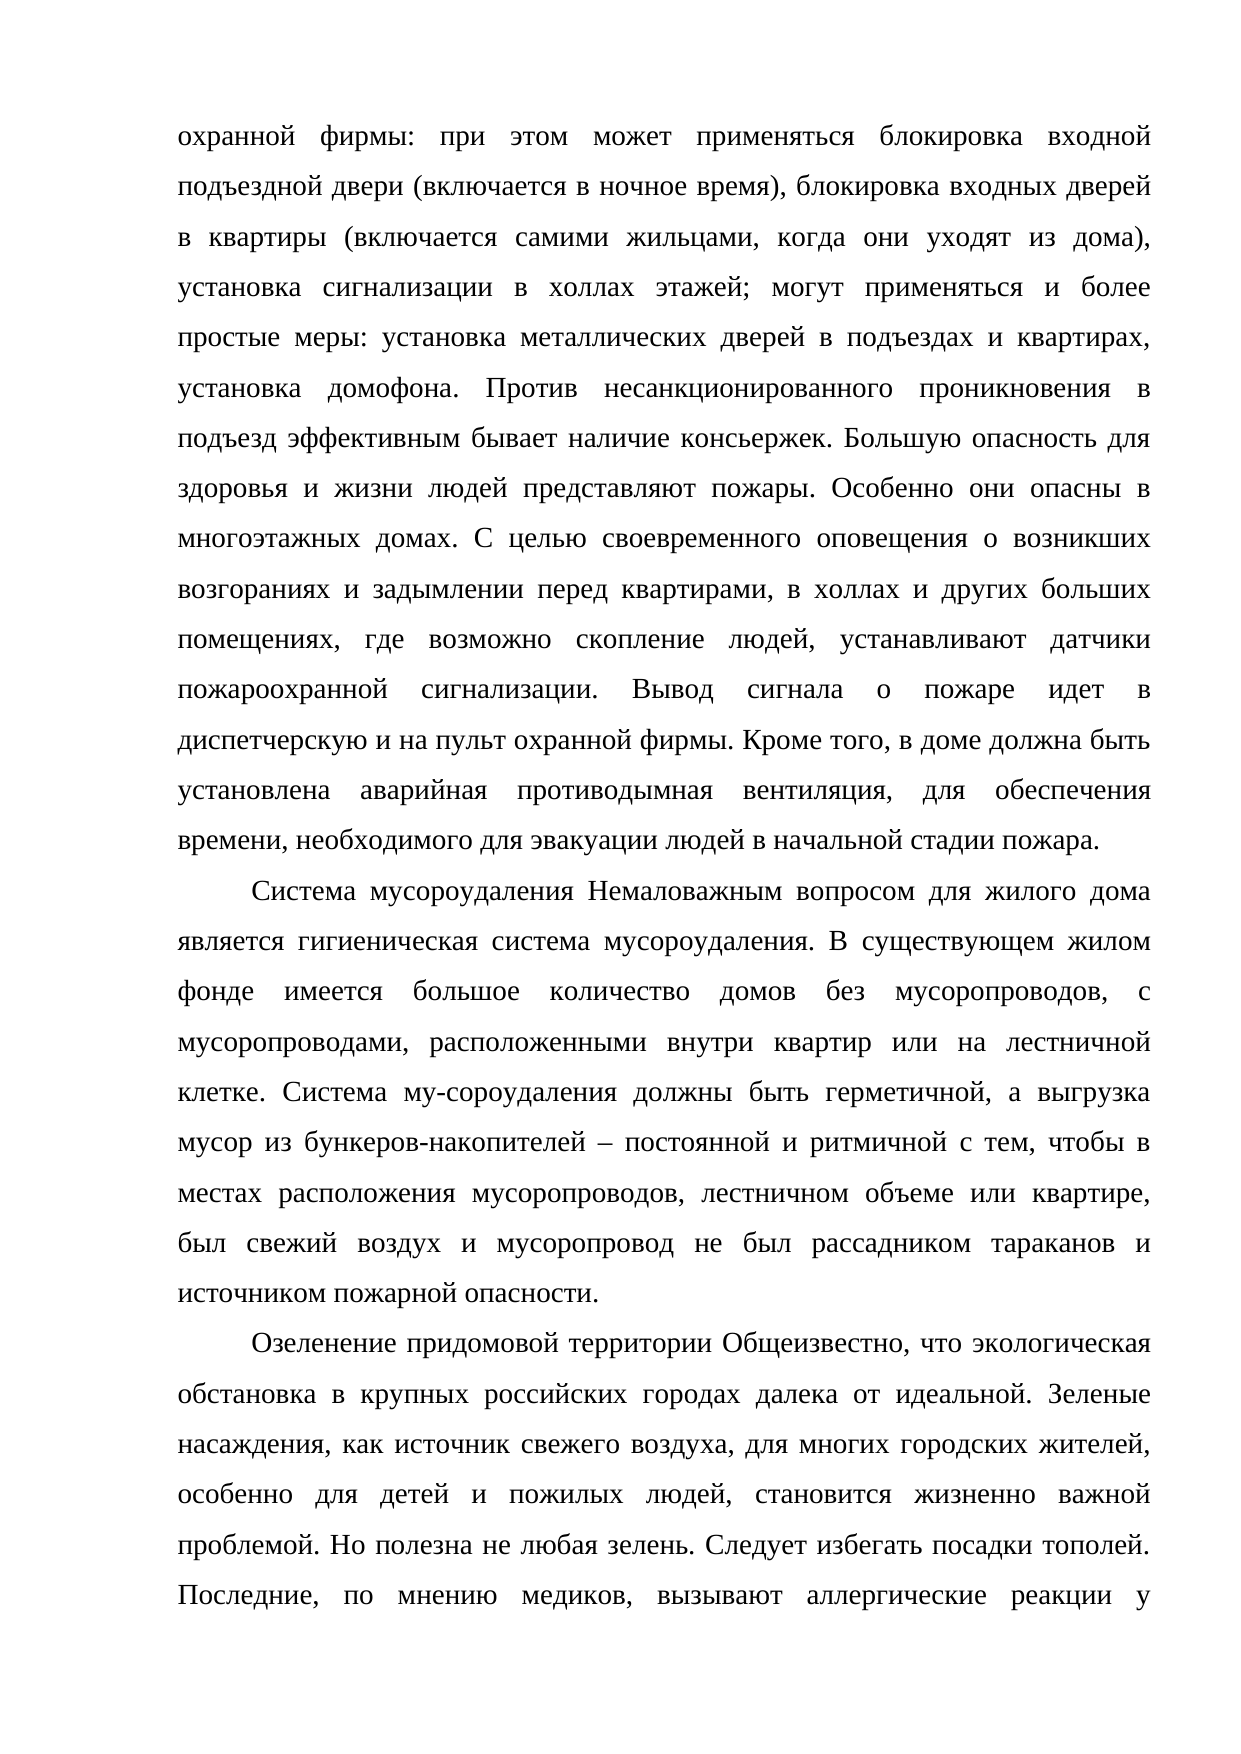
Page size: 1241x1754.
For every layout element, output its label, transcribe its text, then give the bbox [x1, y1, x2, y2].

text Система мусороудаления Немаловажным вопросом для жилого дома является гигиеническая система мусороудаления. В существующем жилом фонде имеется большое количество домов без мусоропроводов, с мусоропроводами, расположенными внутри квартир или на лестничной клетке. Система му-сороудаления должны быть герметичной, а выгрузка мусор из бункеров-накопителей – постоянной и ритмичной с тем, чтобы в местах расположения мусоропроводов, лестничном объеме или квартире, был свежий воздух и мусоропровод не был рассадником тараканов и источником пожарной опасности. [177, 873, 1152, 1309]
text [177, 1326, 1152, 1611]
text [177, 118, 1152, 856]
